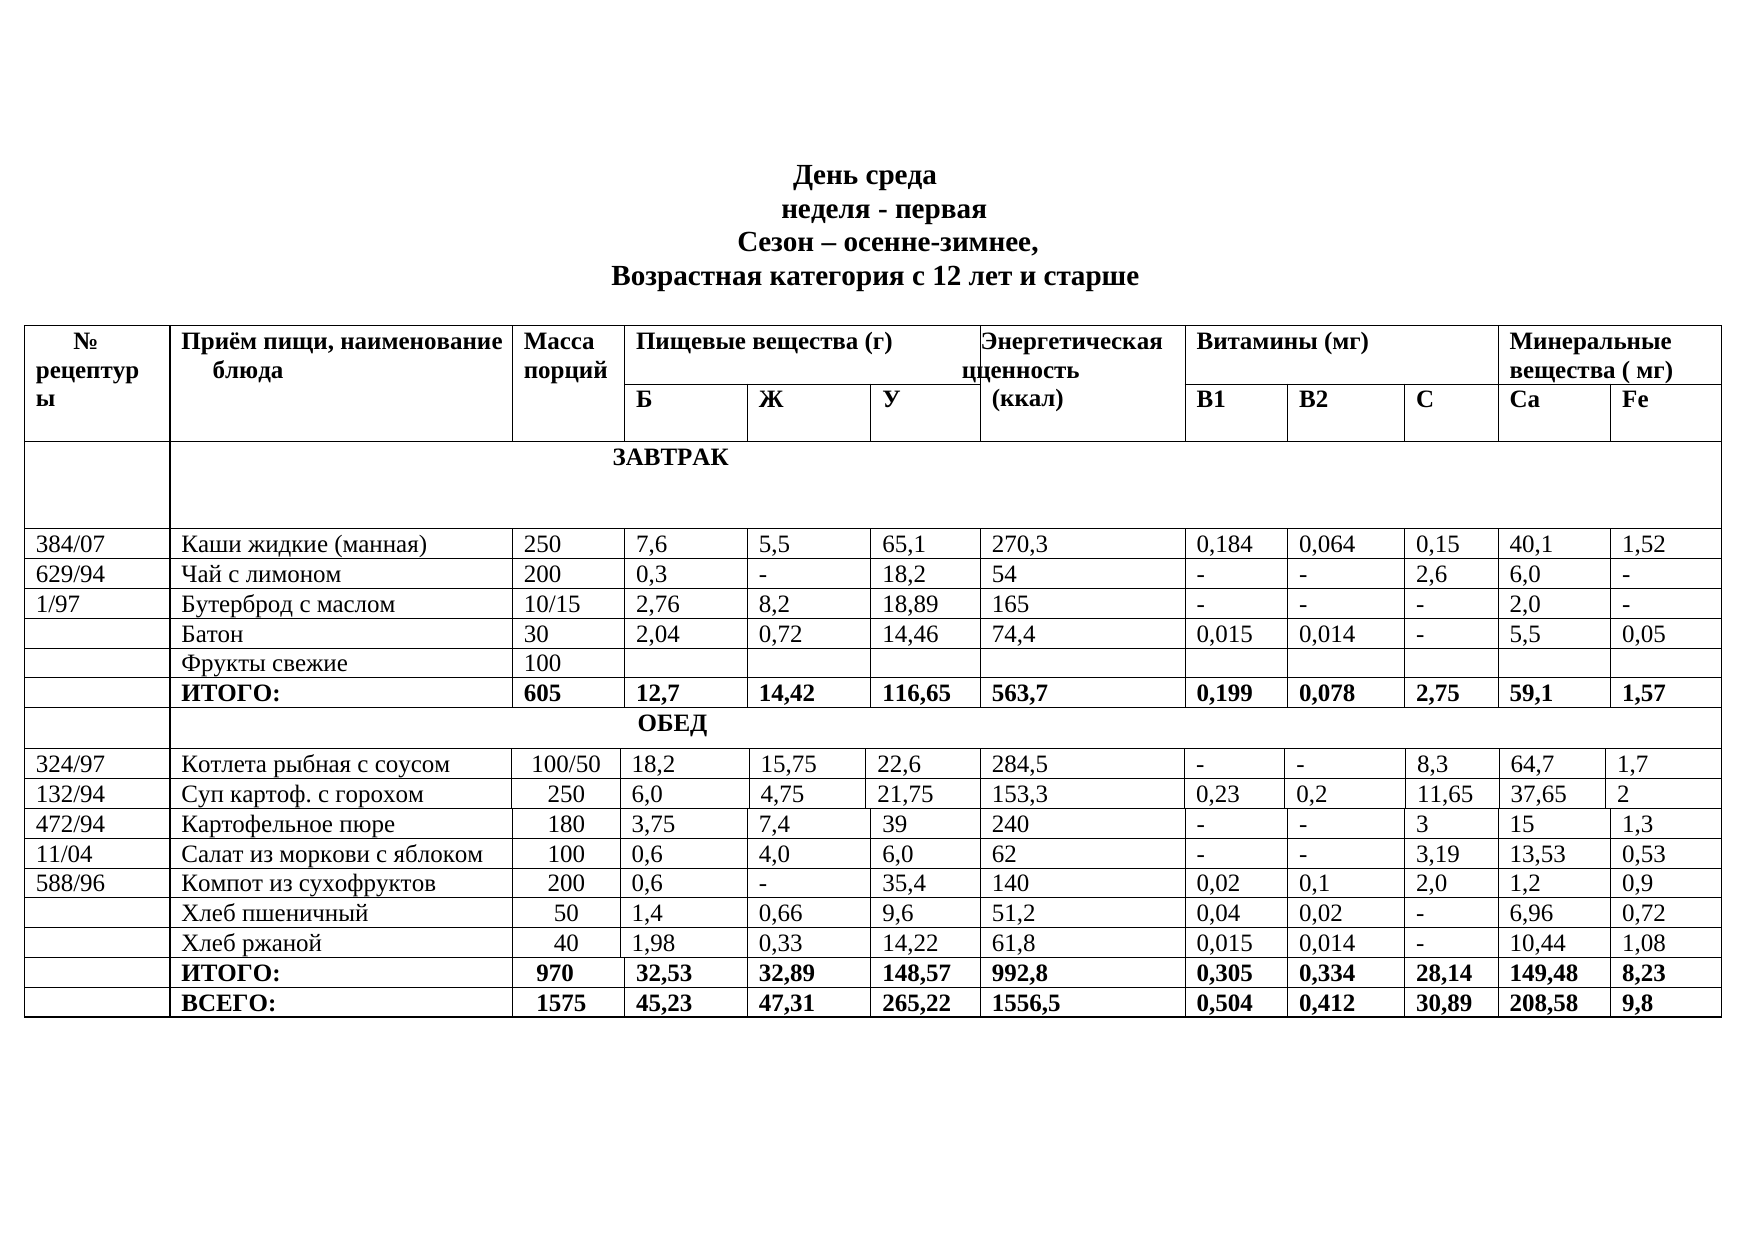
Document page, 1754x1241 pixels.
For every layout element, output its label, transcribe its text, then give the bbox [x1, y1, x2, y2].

table_cell 10,44 [1499, 928, 1610, 957]
text Возрастная категория с 12 лет и старше [118, 258, 1632, 291]
table_cell 3,19 [1405, 839, 1498, 867]
table_cell 13,53 [1499, 839, 1610, 867]
table_cell - [1186, 559, 1287, 588]
table_cell 11/04 [25, 839, 169, 867]
table_cell 61,8 [981, 928, 1185, 957]
table_cell 2,76 [625, 589, 747, 618]
table_cell Бутерброд с маслом [171, 589, 512, 618]
table_cell 992,8 [981, 958, 1185, 987]
table_cell 100/50 [512, 749, 620, 778]
table_cell 132/94 [25, 779, 169, 808]
table_cell 153,3 [981, 779, 1184, 808]
table_cell 250 [513, 529, 624, 558]
table_cell 0,02 [1288, 898, 1404, 927]
table_cell 472/94 [25, 809, 169, 838]
table_cell 2,0 [1405, 869, 1498, 897]
table_cell 14,22 [871, 928, 980, 957]
table_cell 2,6 [1405, 559, 1498, 588]
table_cell 22,6 [866, 749, 980, 778]
table_cell Картофельное пюре [171, 809, 512, 838]
text День среда неделя - первая [118, 157, 1650, 224]
table_cell 629/94 [25, 559, 169, 588]
table_cell 0,064 [1288, 529, 1404, 558]
table_cell Суп картоф. с горохом [171, 779, 511, 808]
table_cell 6,0 [1499, 559, 1610, 588]
table_cell 1,3 [1611, 809, 1721, 838]
table_header Энергетическая цценность (ккал) [981, 326, 1185, 441]
table_cell - [1186, 839, 1287, 867]
table_cell 0,9 [1611, 869, 1721, 897]
table_cell 18,2 [871, 559, 980, 588]
table_cell 64,7 [1500, 749, 1605, 778]
table_cell 6,0 [621, 779, 749, 808]
table_cell 0,23 [1185, 779, 1284, 808]
table_cell - [1405, 898, 1498, 927]
table_cell 2,04 [625, 619, 747, 647]
table_cell 51,2 [981, 898, 1185, 927]
table_cell 10/15 [513, 589, 624, 618]
table_cell - [1288, 809, 1404, 838]
table_cell 12,7 [625, 678, 747, 707]
table_cell ИТОГО: [171, 958, 512, 987]
table_cell - [1405, 928, 1498, 957]
table_cell 200 [513, 559, 624, 588]
table_cell 563,7 [981, 678, 1185, 707]
table_cell 14,42 [748, 678, 870, 707]
table_cell - [1288, 839, 1404, 867]
table_cell - [1186, 589, 1287, 618]
table_cell В1 [1186, 385, 1287, 441]
table_cell 384/07 [25, 529, 169, 558]
table_cell 6,0 [871, 839, 980, 867]
table_cell 40 [513, 928, 620, 957]
table_cell 6,96 [1499, 898, 1610, 927]
table_cell 39 [871, 809, 980, 838]
table_cell 15 [1499, 809, 1610, 838]
table_cell 0,504 [1186, 988, 1287, 1016]
table_cell 116,65 [871, 678, 980, 707]
table_cell - [748, 559, 870, 588]
table_cell 9,8 [1611, 988, 1721, 1016]
table_cell ЗАВТРАК [171, 442, 1721, 528]
table_cell 1/97 [25, 589, 169, 618]
table_cell 50 [513, 898, 620, 927]
table_cell [25, 928, 169, 957]
table_cell - [1611, 589, 1721, 618]
table_cell - [1186, 809, 1287, 838]
table_cell 3,75 [621, 809, 747, 838]
table_cell 100 [513, 649, 624, 677]
table_cell 21,75 [866, 779, 980, 808]
table_cell 8,23 [1611, 958, 1721, 987]
table_cell 0,33 [748, 928, 870, 957]
table_cell 0,66 [748, 898, 870, 927]
table_cell ОБЕД [171, 708, 1721, 748]
table_cell 4,75 [750, 779, 865, 808]
table_cell [1288, 649, 1404, 677]
table_cell 7,6 [625, 529, 747, 558]
table_cell 28,14 [1405, 958, 1498, 987]
table_cell 200 [513, 869, 620, 897]
table_header № рецептуры [25, 326, 169, 441]
table_cell Ж [748, 385, 870, 441]
table_cell 0,6 [621, 839, 747, 867]
table_cell 18,89 [871, 589, 980, 618]
table_cell 37,65 [1500, 779, 1605, 808]
table_header Пищевые вещества (г) [625, 326, 980, 383]
table_cell - [1405, 589, 1498, 618]
table_cell 11,65 [1406, 779, 1499, 808]
table_cell 588/96 [25, 869, 169, 897]
table_cell 47,31 [748, 988, 870, 1016]
table_cell [1611, 649, 1721, 677]
table_cell Са [1499, 385, 1610, 441]
table_cell 265,22 [871, 988, 980, 1016]
table_cell 30 [513, 619, 624, 647]
table_cell Фрукты свежие [171, 649, 512, 677]
table_cell - [1405, 619, 1498, 647]
table_cell Компот из сухофруктов [171, 869, 512, 897]
table_cell 2 [1606, 779, 1721, 808]
table_cell 0,078 [1288, 678, 1404, 707]
table_cell 165 [981, 589, 1185, 618]
table_cell [25, 619, 169, 647]
table_cell 0,015 [1186, 928, 1287, 957]
table_cell 148,57 [871, 958, 980, 987]
table_cell Батон [171, 619, 512, 647]
table_cell 970 [513, 958, 624, 987]
table_header Приём пищи, наименование блюда [171, 326, 512, 441]
table_cell [981, 649, 1185, 677]
table_cell 0,014 [1288, 619, 1404, 647]
table_cell [1186, 649, 1287, 677]
table_cell - [1185, 749, 1284, 778]
table_cell 32,89 [748, 958, 870, 987]
table_cell 180 [513, 809, 620, 838]
table_cell 8,3 [1406, 749, 1499, 778]
table_cell 18,2 [621, 749, 749, 778]
table_cell 62 [981, 839, 1185, 867]
table_cell 45,23 [625, 988, 747, 1016]
table_header Минеральные вещества ( мг) [1499, 326, 1721, 383]
table_cell 2,75 [1405, 678, 1498, 707]
table_cell Fе [1611, 385, 1721, 441]
table_cell 0,1 [1288, 869, 1404, 897]
table_cell [625, 649, 747, 677]
table_cell 1556,5 [981, 988, 1185, 1016]
table_cell 0,72 [748, 619, 870, 647]
table_cell Хлеб ржаной [171, 928, 512, 957]
table_cell 0,6 [621, 869, 747, 897]
table_cell 140 [981, 869, 1185, 897]
table_cell 0,2 [1285, 779, 1405, 808]
table_cell [25, 898, 169, 927]
table_cell [25, 442, 169, 528]
table_cell 65,1 [871, 529, 980, 558]
table_cell [1499, 649, 1610, 677]
table_cell Хлеб пшеничный [171, 898, 512, 927]
table_cell У [871, 385, 980, 441]
table_cell - [1288, 559, 1404, 588]
table_cell 0,184 [1186, 529, 1287, 558]
table_cell [25, 708, 169, 748]
table_cell ВСЕГО: [171, 988, 512, 1016]
table_cell С [1405, 385, 1498, 441]
table_cell 0,334 [1288, 958, 1404, 987]
table_cell 5,5 [748, 529, 870, 558]
table_header Витамины (мг) [1186, 326, 1498, 383]
table_cell 0,412 [1288, 988, 1404, 1016]
table_cell 2,0 [1499, 589, 1610, 618]
table_cell Чай с лимоном [171, 559, 512, 588]
table_cell 40,1 [1499, 529, 1610, 558]
table_cell [25, 958, 169, 987]
table_header Масса порций [513, 326, 624, 441]
table_cell - [748, 869, 870, 897]
table_cell 1,2 [1499, 869, 1610, 897]
table_cell 0,05 [1611, 619, 1721, 647]
table_cell 1575 [513, 988, 624, 1016]
table_cell 54 [981, 559, 1185, 588]
table_cell 59,1 [1499, 678, 1610, 707]
table_cell ИТОГО: [171, 678, 512, 707]
table_cell 324/97 [25, 749, 169, 778]
table_cell 0,199 [1186, 678, 1287, 707]
table_cell 149,48 [1499, 958, 1610, 987]
text Сезон – осенне-зимнее, [118, 224, 1650, 258]
table_cell Котлета рыбная с соусом [171, 749, 511, 778]
table_cell 4,0 [748, 839, 870, 867]
table_cell 1,98 [621, 928, 747, 957]
table_cell [1405, 649, 1498, 677]
table_cell 1,52 [1611, 529, 1721, 558]
table_cell 100 [513, 839, 620, 867]
table_cell 3 [1405, 809, 1498, 838]
table_cell Каши жидкие (манная) [171, 529, 512, 558]
table_cell 5,5 [1499, 619, 1610, 647]
table_cell [871, 649, 980, 677]
table_cell 1,4 [621, 898, 747, 927]
table_cell 605 [513, 678, 624, 707]
table_cell 0,53 [1611, 839, 1721, 867]
table_cell 0,305 [1186, 958, 1287, 987]
table_cell [748, 649, 870, 677]
table_cell 0,3 [625, 559, 747, 588]
table_cell 35,4 [871, 869, 980, 897]
table_cell 8,2 [748, 589, 870, 618]
table_cell - [1288, 589, 1404, 618]
table_cell 270,3 [981, 529, 1185, 558]
table_cell 14,46 [871, 619, 980, 647]
table_cell 0,015 [1186, 619, 1287, 647]
table_cell 9,6 [871, 898, 980, 927]
table_cell 240 [981, 809, 1185, 838]
table_cell 0,72 [1611, 898, 1721, 927]
table_cell 15,75 [750, 749, 865, 778]
table_cell 208,58 [1499, 988, 1610, 1016]
table_cell - [1611, 559, 1721, 588]
table_cell 0,15 [1405, 529, 1498, 558]
table_cell - [1285, 749, 1405, 778]
table_cell 32,53 [625, 958, 747, 987]
table_cell 0,014 [1288, 928, 1404, 957]
table_cell 7,4 [748, 809, 870, 838]
table_cell 0,04 [1186, 898, 1287, 927]
table_cell Салат из моркови с яблоком [171, 839, 512, 867]
table_cell [25, 988, 169, 1016]
table_cell 250 [512, 779, 620, 808]
table_cell 0,02 [1186, 869, 1287, 897]
table_cell В2 [1288, 385, 1404, 441]
table_cell [25, 649, 169, 677]
table_cell 284,5 [981, 749, 1184, 778]
table_cell 1,08 [1611, 928, 1721, 957]
table_cell Б [625, 385, 747, 441]
table_cell 30,89 [1405, 988, 1498, 1016]
table_cell 1,57 [1611, 678, 1721, 707]
table_cell 1,7 [1606, 749, 1721, 778]
table_cell 74,4 [981, 619, 1185, 647]
table_cell [25, 678, 169, 707]
